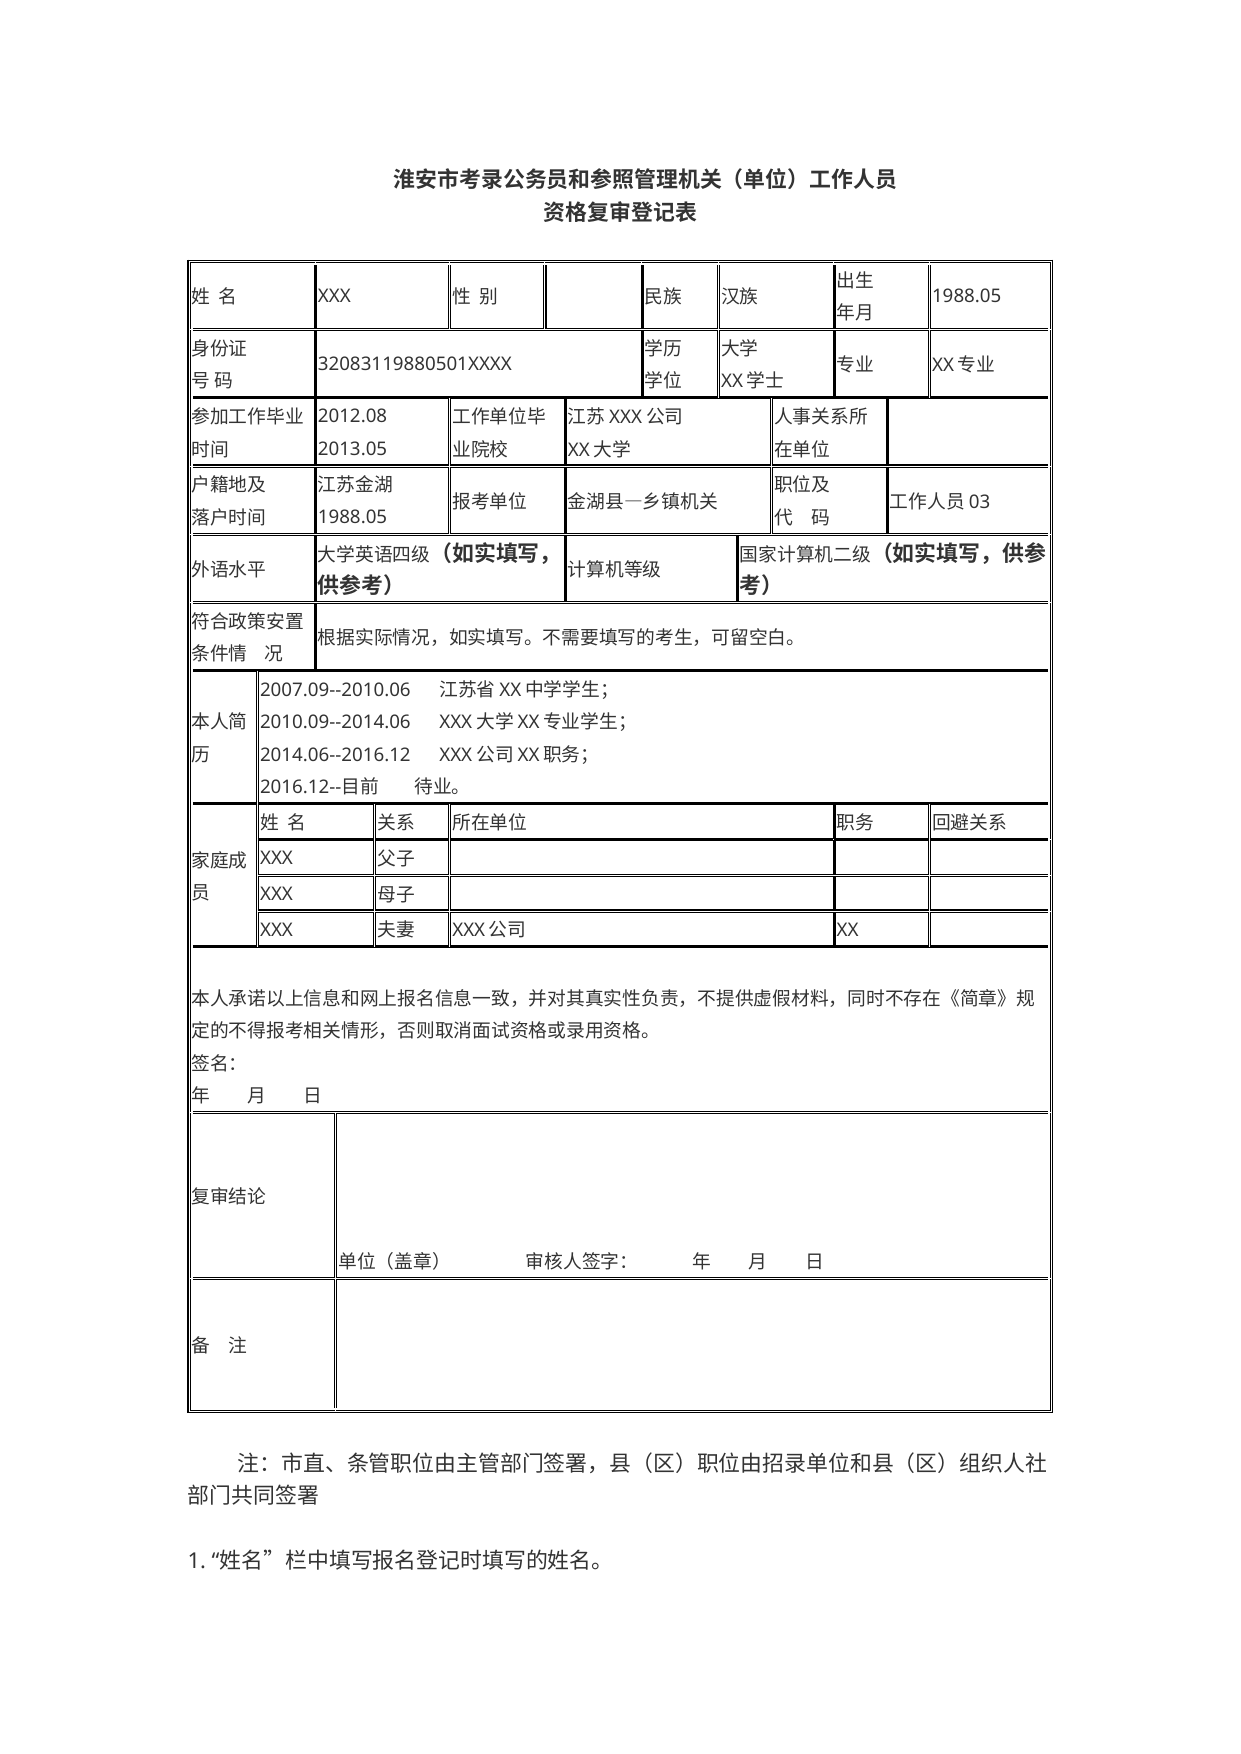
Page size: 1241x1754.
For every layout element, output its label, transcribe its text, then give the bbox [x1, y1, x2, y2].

table_cell 2012.08 2013.05 [317, 399, 448, 464]
table_cell 国家计算机二级（如实填写，供参考） [739, 533, 1050, 601]
table_cell 职位及 代 码 [773, 468, 886, 532]
table_cell 大学 XX学士 [720, 331, 833, 396]
table_cell XXX公司 [451, 913, 833, 945]
table_cell 户籍地及 落户时间 [191, 464, 314, 532]
table_cell 专业 [836, 331, 928, 396]
table_cell 32083119880501XXXX [317, 331, 641, 396]
table_cell 2007.09--2010.06 江苏省XX中学学生； 2010.09--2014.06 XXX大学XX专业学生； 2014.06--2016.12 XXX公司XX职务； 2016.12--目前 待业。 [259, 669, 1050, 802]
table_cell XXX [259, 841, 373, 873]
table_cell [336, 1276, 1050, 1410]
table_cell [836, 877, 928, 909]
table_cell 所在单位 [451, 805, 833, 838]
table_cell 参加工作毕业时间 [191, 396, 314, 464]
table_header [545, 261, 642, 328]
table_header 1988.05 [930, 263, 1050, 328]
table_cell [931, 874, 1050, 909]
table_cell 夫妻 [376, 913, 448, 945]
table_cell 本人简历 [191, 669, 256, 802]
table_cell 人事关系所在单位 [773, 399, 886, 464]
table_cell 学历 学位 [644, 331, 717, 396]
table_cell 备 注 [191, 1276, 336, 1410]
table_cell 工作单位毕业院校 [451, 399, 564, 464]
table_header 性 别 [450, 261, 545, 328]
table_cell 身份证 号 码 [189, 328, 315, 396]
table_cell 江苏XXX公司 XX大学 [567, 399, 770, 464]
table_cell 复审结论 [189, 1111, 336, 1276]
table_cell 报考单位 [451, 468, 564, 532]
table_cell 回避关系 [931, 802, 1050, 838]
table_cell [931, 838, 1051, 873]
table_cell 金湖县—乡镇机关 [567, 468, 770, 532]
table_cell XX专业 [930, 328, 1051, 396]
text 淮安市考录公务员和参照管理机关（单位）工作人员 资格复审登记表 [187, 162, 1053, 227]
table_cell [889, 396, 1050, 464]
table_cell 关系 [376, 805, 448, 838]
table_cell XX [836, 913, 928, 945]
table_cell 江苏金湖 1988.05 [317, 468, 448, 532]
table_cell 本人承诺以上信息和网上报名信息一致，并对其真实性负责，不提供虚假材料，同时不存在《简章》规定的不得报考相关情形，否则取消面试资格或录用资格。 签名： 年 月 日 [191, 945, 1050, 1111]
table_cell 职务 [836, 805, 928, 838]
table_header 民族 [642, 263, 718, 328]
table_cell 母子 [376, 877, 448, 909]
table_cell XXX [259, 877, 373, 909]
table_cell XXX [259, 913, 373, 945]
table_cell 单位（盖章） 审核人签字： 年 月 日 [336, 1111, 1051, 1276]
table_cell 外语水平 [191, 533, 314, 601]
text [187, 1445, 1053, 1575]
table_cell 家庭成员 [191, 802, 256, 945]
table_cell [451, 841, 833, 873]
table_header 出生 年月 [834, 263, 929, 328]
table_header 汉族 [719, 261, 834, 328]
table_cell 父子 [376, 841, 448, 873]
table_cell [931, 909, 1050, 945]
table_header XXX [315, 263, 450, 328]
table_cell 姓 名 [259, 805, 373, 838]
table_cell 大学英语四级（如实填写，供参考） [317, 536, 564, 601]
table_cell 计算机等级 [567, 536, 736, 601]
table_cell 符合政策安置条件情 况 [189, 601, 315, 669]
table_cell [451, 877, 833, 909]
table_cell 根据实际情况，如实填写。不需要填写的考生，可留空白。 [315, 601, 1051, 669]
table_cell 工作人员 03 [889, 464, 1050, 532]
table_cell [836, 841, 928, 873]
table_header 姓 名 [191, 263, 315, 328]
